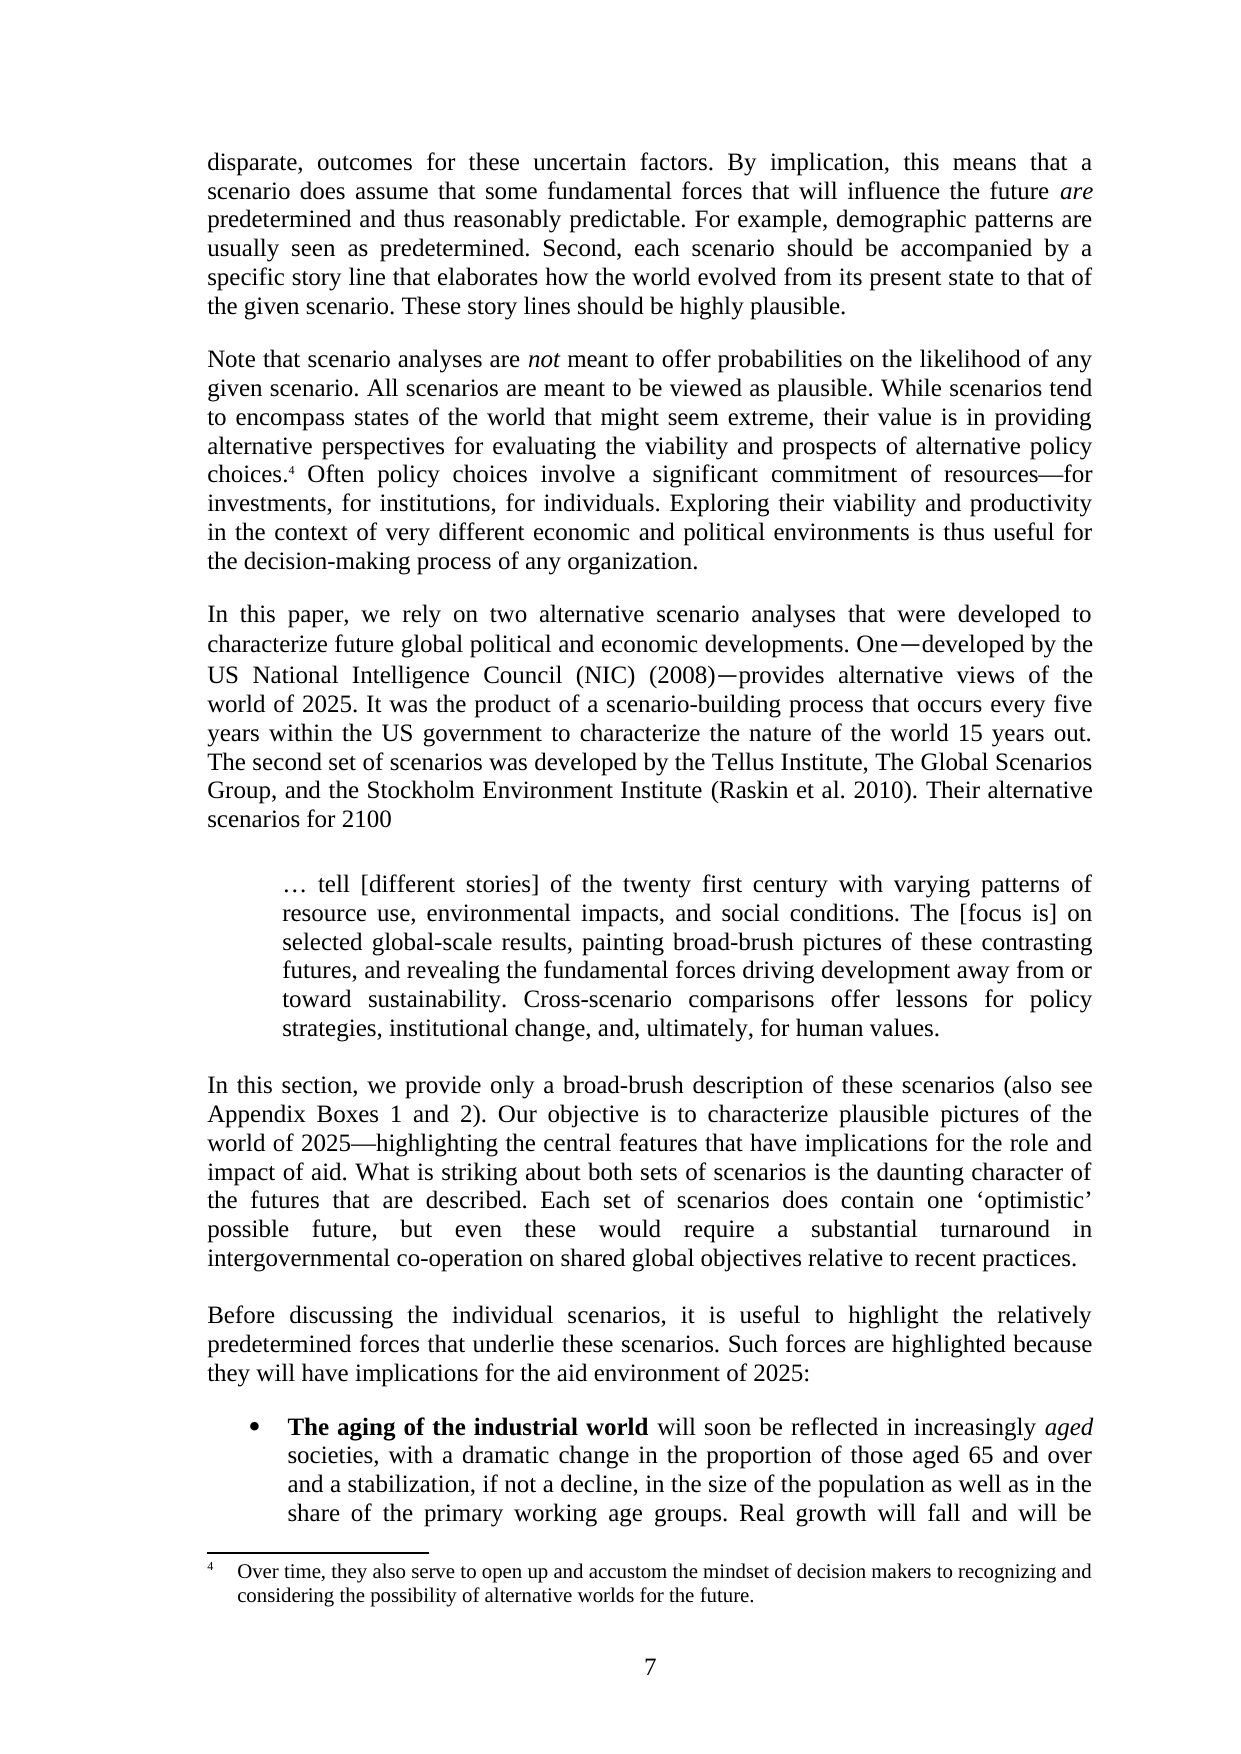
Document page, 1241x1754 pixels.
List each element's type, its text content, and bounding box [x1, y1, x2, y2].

text … tell [different stories] of the twenty first century with varying patterns of resource use, environmental impacts, and social conditions. The [focus is] on selected global-scale results, painting broad-brush pictures of these contrasting futures, and revealing the fundamental forces driving development away from or toward sustainability. Cross-scenario comparisons offer lessons for policy strategies, institutional change, and, ultimately, for human values. [282, 869, 1093, 1042]
text In this section, we provide only a broad-brush description of these scenarios (also see Appendix Boxes 1 and 2). Our objective is to characterize plausible pictures of the world of 2025—highlighting the central features that have implications for the role and impact of aid. What is striking about both sets of scenarios is the daunting character of the futures that are described. Each set of scenarios does contain one ‘optimistic’ possible future, but even these would require a substantial turnaround in intergovernmental co-operation on shared global objectives relative to recent practices. [207, 1070, 1093, 1272]
text Before discussing the individual scenarios, it is useful to highlight the relatively predetermined forces that underlie these scenarios. Such forces are highlighted because they will have implications for the aid environment of 2025: [207, 1300, 1093, 1387]
text In this paper, we rely on two alternative scenario analyses that were developed to characterize future global political and economic developments. One—developed by the US National Intelligence Council (NIC) (2008)—provides alternative views of the world of 2025. It was the product of a scenario-building process that occurs every five years within the US government to characterize the nature of the world 15 years out. The second set of scenarios was developed by the Tellus Institute, The Global Scenarios Group, and the Stockholm Environment Institute (Raskin et al. 2010). Their alternative scenarios for 2100 [207, 599, 1093, 833]
text Note that scenario analyses are not meant to offer probabilities on the likelihood of any given scenario. All scenarios are meant to be viewed as plausible. While scenarios tend to encompass states of the world that might seem extreme, their value is in providing alternative perspectives for evaluating the viability and prospects of alternative policy choices. Often policy choices involve a significant commitment of resources—for investments, for institutions, for individuals. Exploring their viability and productivity in the context of very different economic and political environments is thus useful for the decision-making process of any organization. [207, 344, 1093, 574]
